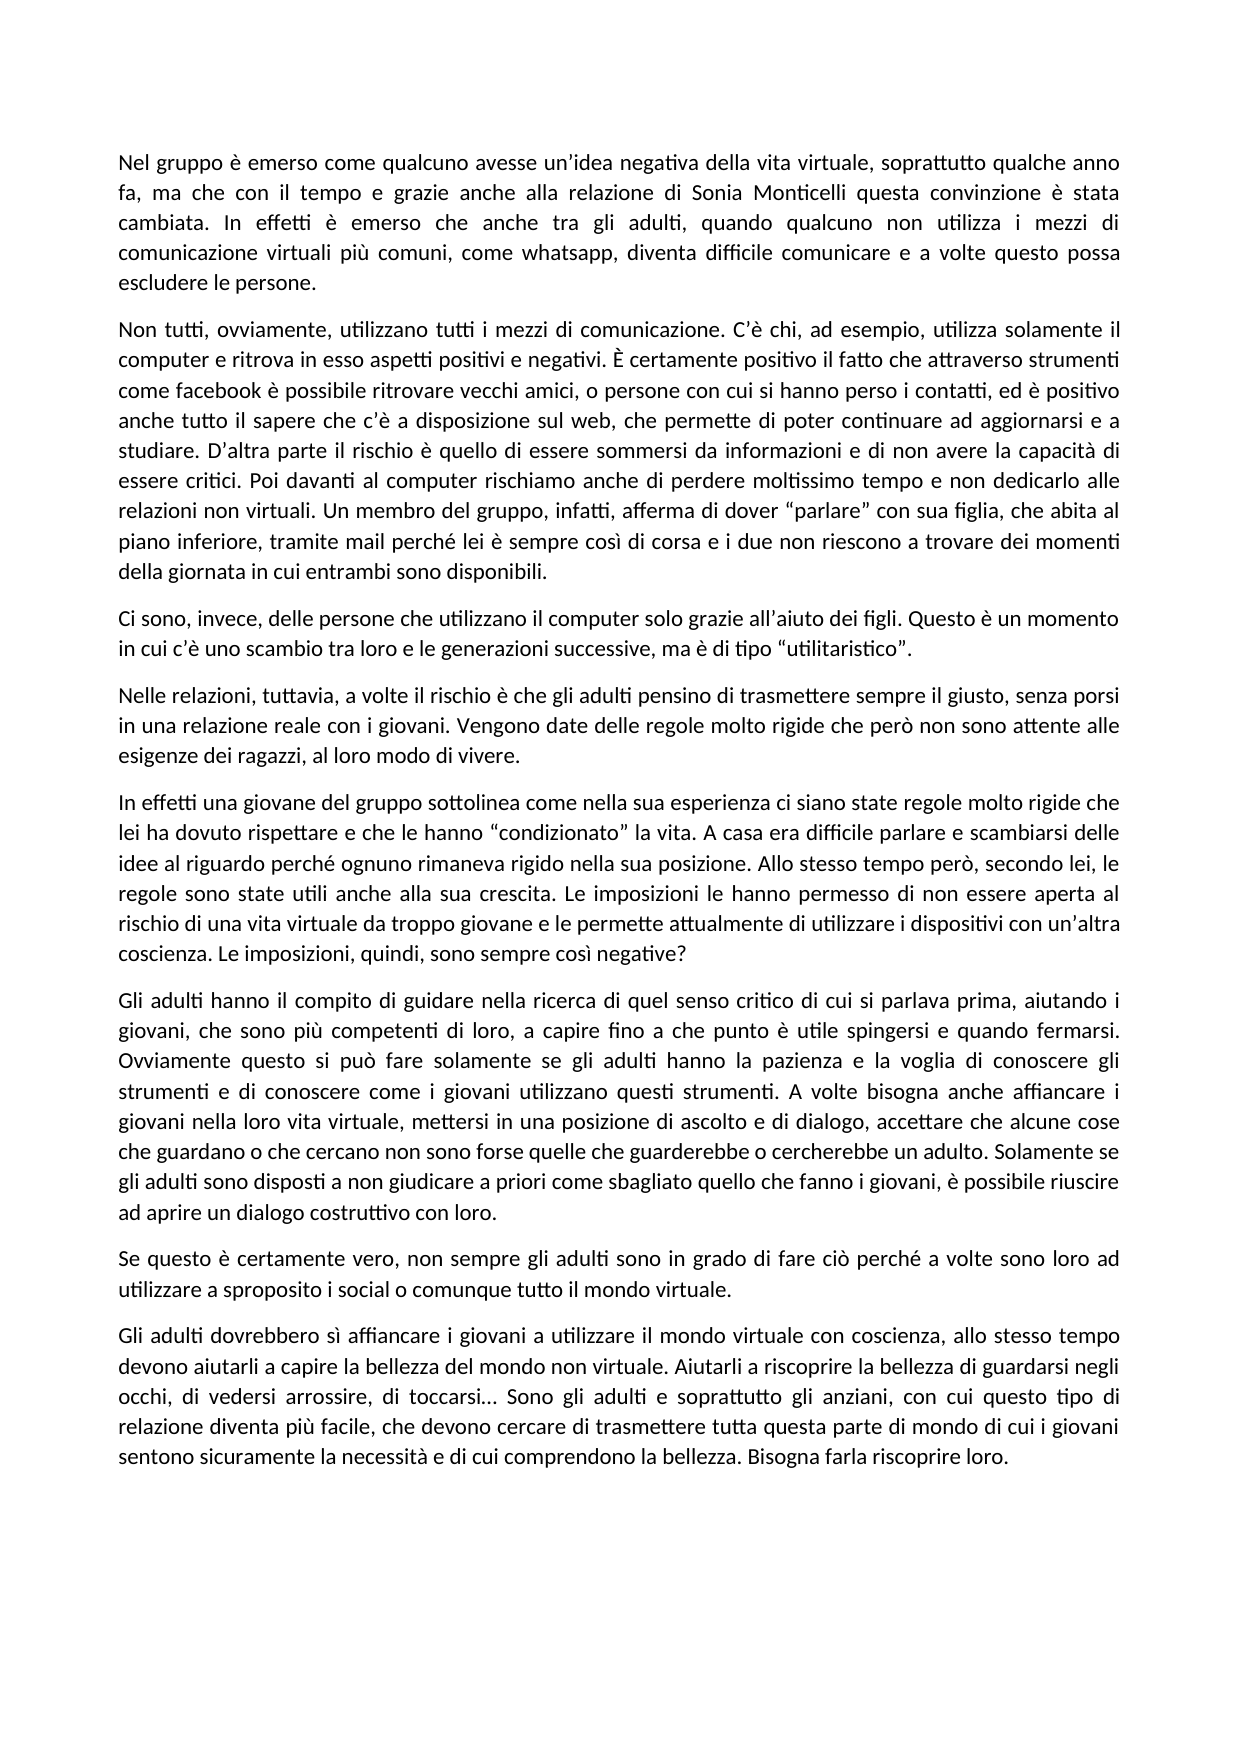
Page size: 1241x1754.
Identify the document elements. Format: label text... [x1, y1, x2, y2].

text Se questo è certamente vero, non sempre gli adulti sono in grado di fare ciò perché a volte sono loro ad utilizzare a sproposito i social o comunque tutto il mondo virtuale. [118, 1244, 1122, 1303]
text Gli adulti hanno il compito di guidare nella ricerca di quel senso critico di cui si parlava prima, aiutando i giovani, che sono più competenti di loro, a capire fino a che punto è utile spingersi e quando fermarsi. Ovviamente questo si può fare solamente se gli adulti hanno la pazienza e la voglia di conoscere gli strumenti e di conoscere come i giovani utilizzano questi strumenti. A volte bisogna anche affiancare i giovani nella loro vita virtuale, mettersi in una posizione di ascolto e di dialogo, accettare che alcune cose che guardano o che cercano non sono forse quelle che guarderebbe o cercherebbe un adulto. Solamente se gli adulti sono disposti a non giudicare a priori come sbagliato quello che fanno i giovani, è possibile riuscire ad aprire un dialogo costruttivo con loro. [118, 986, 1122, 1226]
text In effetti una giovane del gruppo sottolinea come nella sua esperienza ci siano state regole molto rigide che lei ha dovuto rispettare e che le hanno “condizionato” la vita. A casa era difficile parlare e scambiarsi delle idee al riguardo perché ognuno rimaneva rigido nella sua posizione. Allo stesso tempo però, secondo lei, le regole sono state utili anche alla sua crescita. Le imposizioni le hanno permesso di non essere aperta al rischio di una vita virtuale da troppo giovane e le permette attualmente di utilizzare i dispositivi con un’altra coscienza. Le imposizioni, quindi, sono sempre così negative? [118, 788, 1122, 967]
text Non tutti, ovviamente, utilizzano tutti i mezzi di comunicazione. C’è chi, ad esempio, utilizza solamente il computer e ritrova in esso aspetti positivi e negativi. È certamente positivo il fatto che attraverso strumenti come facebook è possibile ritrovare vecchi amici, o persone con cui si hanno perso i contatti, ed è positivo anche tutto il sapere che c’è a disposizione sul web, che permette di poter continuare ad aggiornarsi e a studiare. D’altra parte il rischio è quello di essere sommersi da informazioni e di non avere la capacità di essere critici. Poi davanti al computer rischiamo anche di perdere moltissimo tempo e non dedicarlo alle relazioni non virtuali. Un membro del gruppo, infatti, afferma di dover “parlare” con sua figlia, che abita al piano inferiore, tramite mail perché lei è sempre così di corsa e i due non riescono a trovare dei momenti della giornata in cui entrambi sono disponibili. [118, 315, 1122, 585]
text Nelle relazioni, tuttavia, a volte il rischio è che gli adulti pensino di trasmettere sempre il giusto, senza porsi in una relazione reale con i giovani. Vengono date delle regole molto rigide che però non sono attente alle esigenze dei ragazzi, al loro modo di vivere. [118, 681, 1122, 769]
text Nel gruppo è emerso come qualcuno avesse un’idea negativa della vita virtuale, soprattutto qualche anno fa, ma che con il tempo e grazie anche alla relazione di Sonia Monticelli questa convinzione è stata cambiata. In effetti è emerso che anche tra gli adulti, quando qualcuno non utilizza i mezzi di comunicazione virtuali più comuni, come whatsapp, diventa difficile comunicare e a volte questo possa escludere le persone. [118, 148, 1122, 296]
text Ci sono, invece, delle persone che utilizzano il computer solo grazie all’aiuto dei figli. Questo è un momento in cui c’è uno scambio tra loro e le generazioni successive, ma è di tipo “utilitaristico”. [118, 604, 1122, 662]
text Gli adulti dovrebbero sì affiancare i giovani a utilizzare il mondo virtuale con coscienza, allo stesso tempo devono aiutarli a capire la bellezza del mondo non virtuale. Aiutarli a riscoprire la bellezza di guardarsi negli occhi, di vedersi arrossire, di toccarsi… Sono gli adulti e soprattutto gli anziani, con cui questo tipo di relazione diventa più facile, che devono cercare di trasmettere tutta questa parte di mondo di cui i giovani sentono sicuramente la necessità e di cui comprendono la bellezza. Bisogna farla riscoprire loro. [118, 1322, 1122, 1470]
